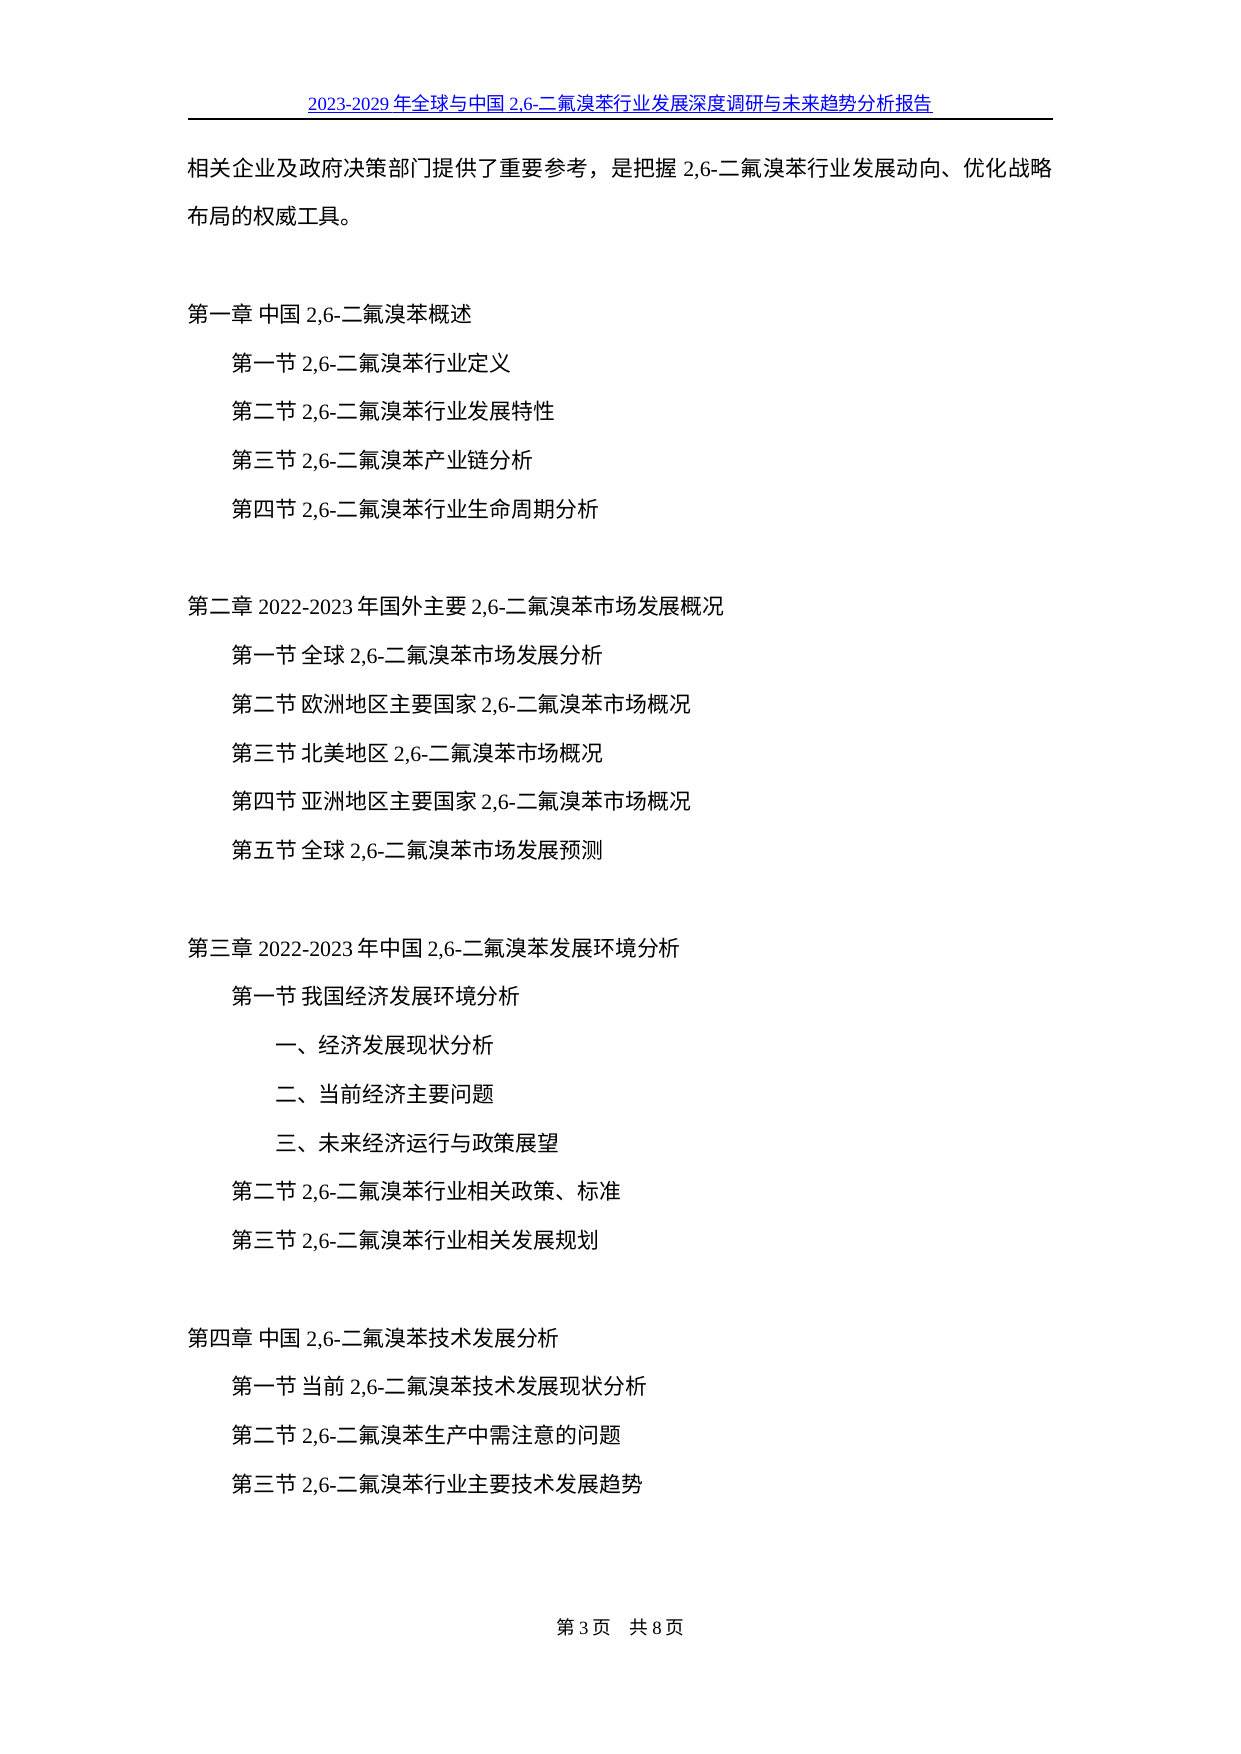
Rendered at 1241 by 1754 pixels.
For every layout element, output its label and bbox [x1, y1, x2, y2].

text [187, 150, 1053, 1499]
